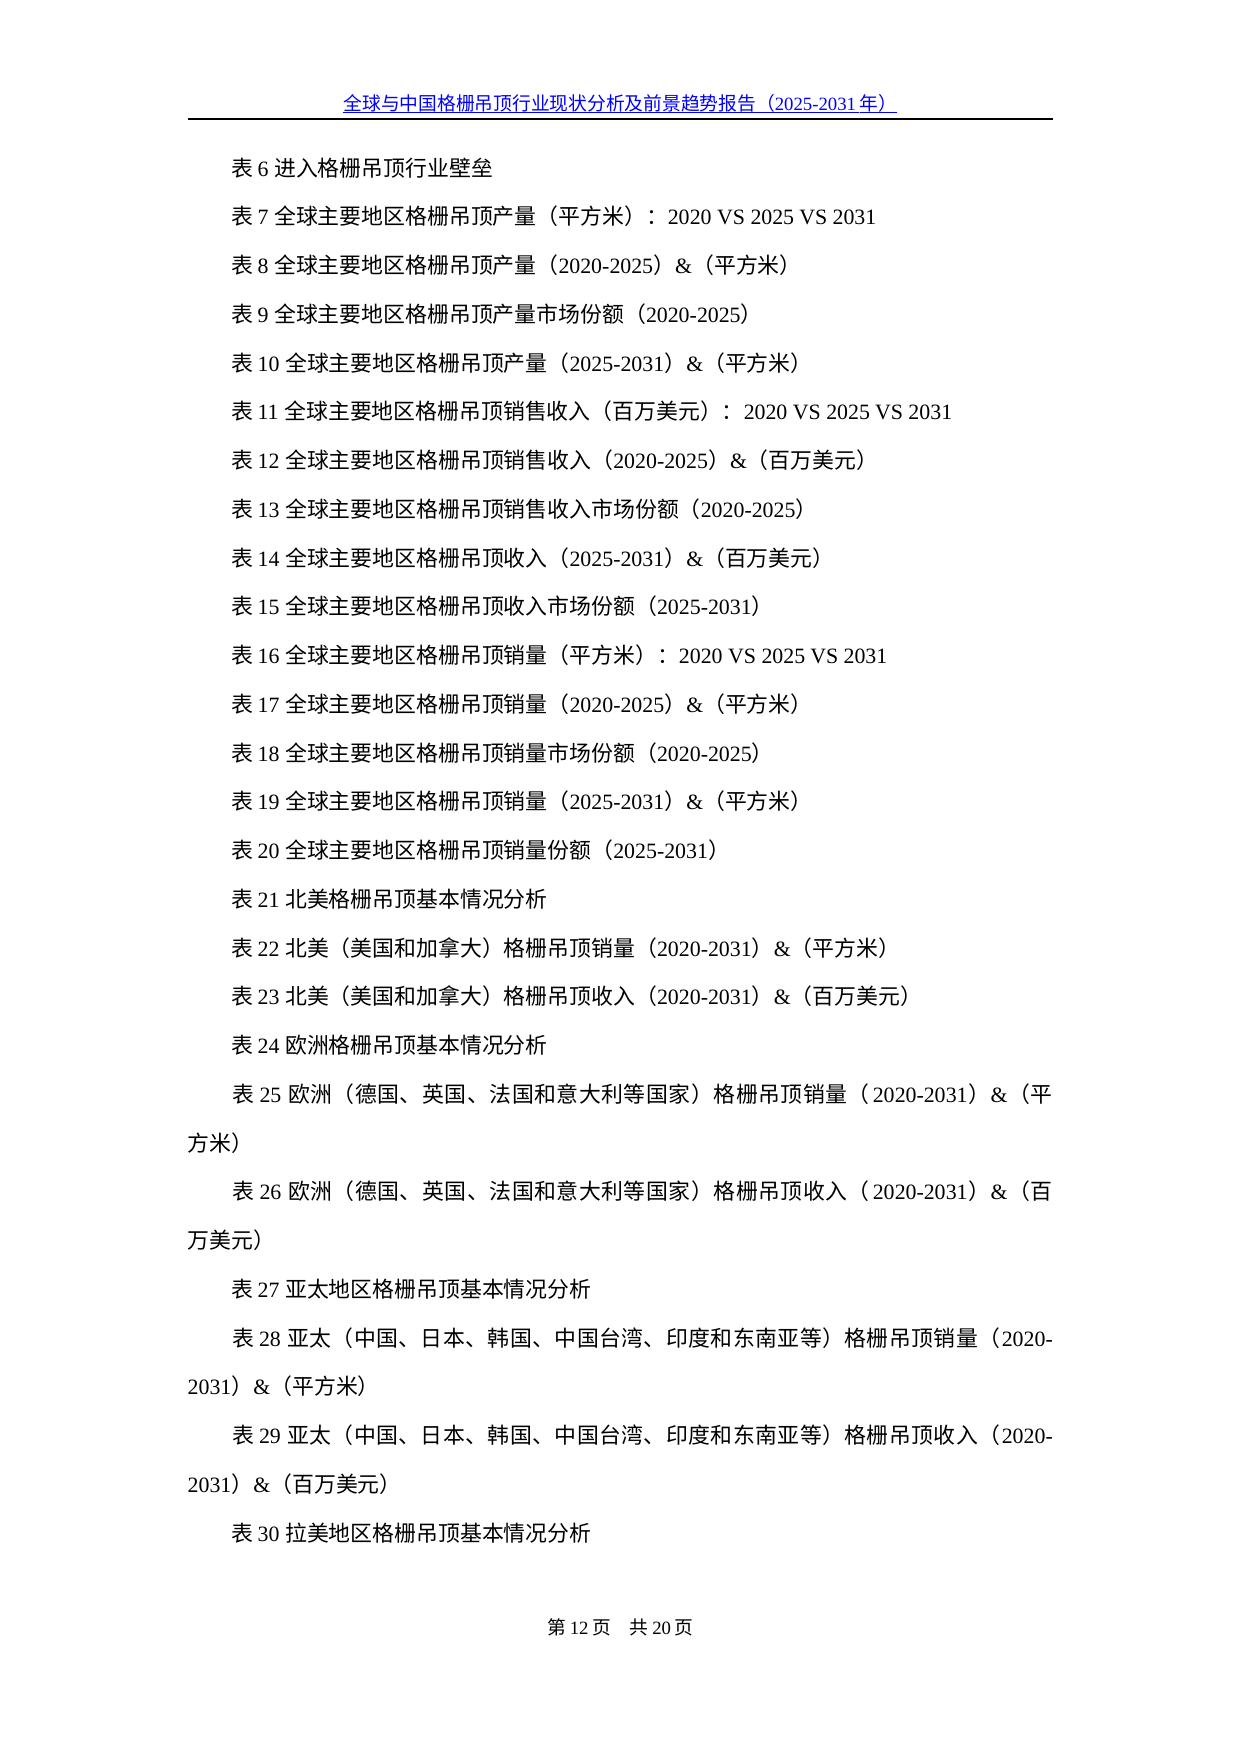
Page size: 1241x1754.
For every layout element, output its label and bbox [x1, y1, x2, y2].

text [187, 150, 1053, 1548]
